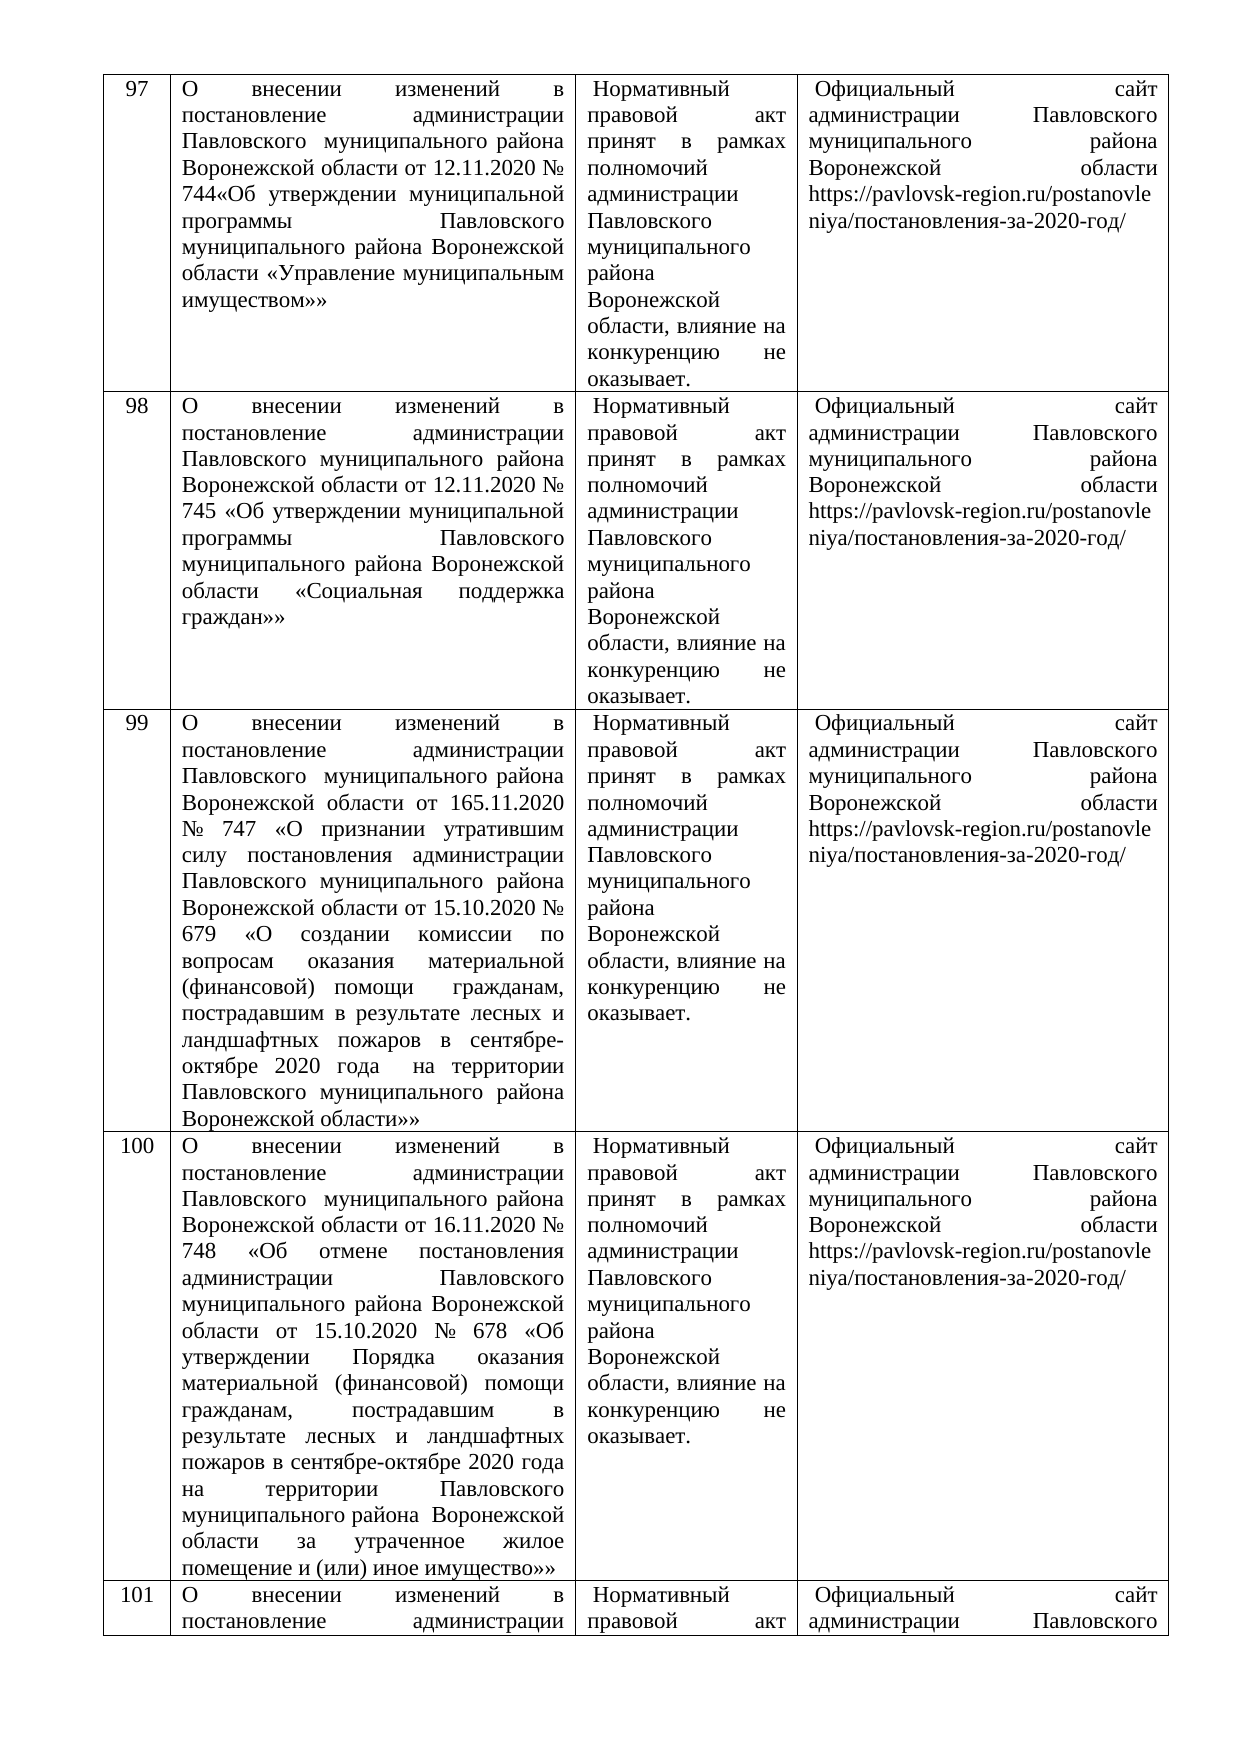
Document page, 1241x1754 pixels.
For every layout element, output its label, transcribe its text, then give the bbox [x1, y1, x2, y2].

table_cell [576, 1581, 797, 1635]
table_cell О внесении изменений в постановление администрации Павловского муниципального района Воронежской области от 12.11.2020 № 745 «Об утверждении муниципальной программы Павловского муниципального района Воронежской области «Социальная поддержка граждан»» [171, 392, 575, 708]
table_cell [171, 1581, 575, 1635]
table_cell 97 [104, 75, 170, 391]
table_cell 101 [104, 1581, 170, 1635]
table_cell 99 [104, 710, 170, 1131]
table_cell О внесении изменений в постановление администрации Павловского муниципального района Воронежской области от 165.11.2020 № 747 «О признании утратившим силу постановления администрации Павловского муниципального района Воронежской области от 15.10.2020 № 679 «О создании комиссии по вопросам оказания материальной (финансовой) помощи гражданам, пострадавшим в результате лесных и ландшафтных пожаров в сентябре-октябре 2020 года на территории Павловского муниципального района Воронежской области»» [171, 710, 575, 1131]
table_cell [576, 75, 797, 391]
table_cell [798, 1581, 1168, 1635]
table_cell 98 [104, 392, 170, 708]
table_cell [798, 75, 1168, 391]
table_cell О внесении изменений в постановление администрации Павловского муниципального района Воронежской области от 16.11.2020 № 748 «Об отмене постановления администрации Павловского муниципального района Воронежской области от 15.10.2020 № 678 «Об утверждении Порядка оказания материальной (финансовой) помощи гражданам, пострадавшим в результате лесных и ландшафтных пожаров в сентябре-октябре 2020 года на территории Павловского муниципального района Воронежской области за утраченное жилое помещение и (или) иное имущество»» [171, 1132, 575, 1580]
table_cell О внесении изменений в постановление администрации Павловского муниципального района Воронежской области от 12.11.2020 № 744«Об утверждении муниципальной программы Павловского муниципального района Воронежской области «Управление муниципальным имуществом»» [171, 75, 575, 391]
table_cell 100 [104, 1132, 170, 1580]
